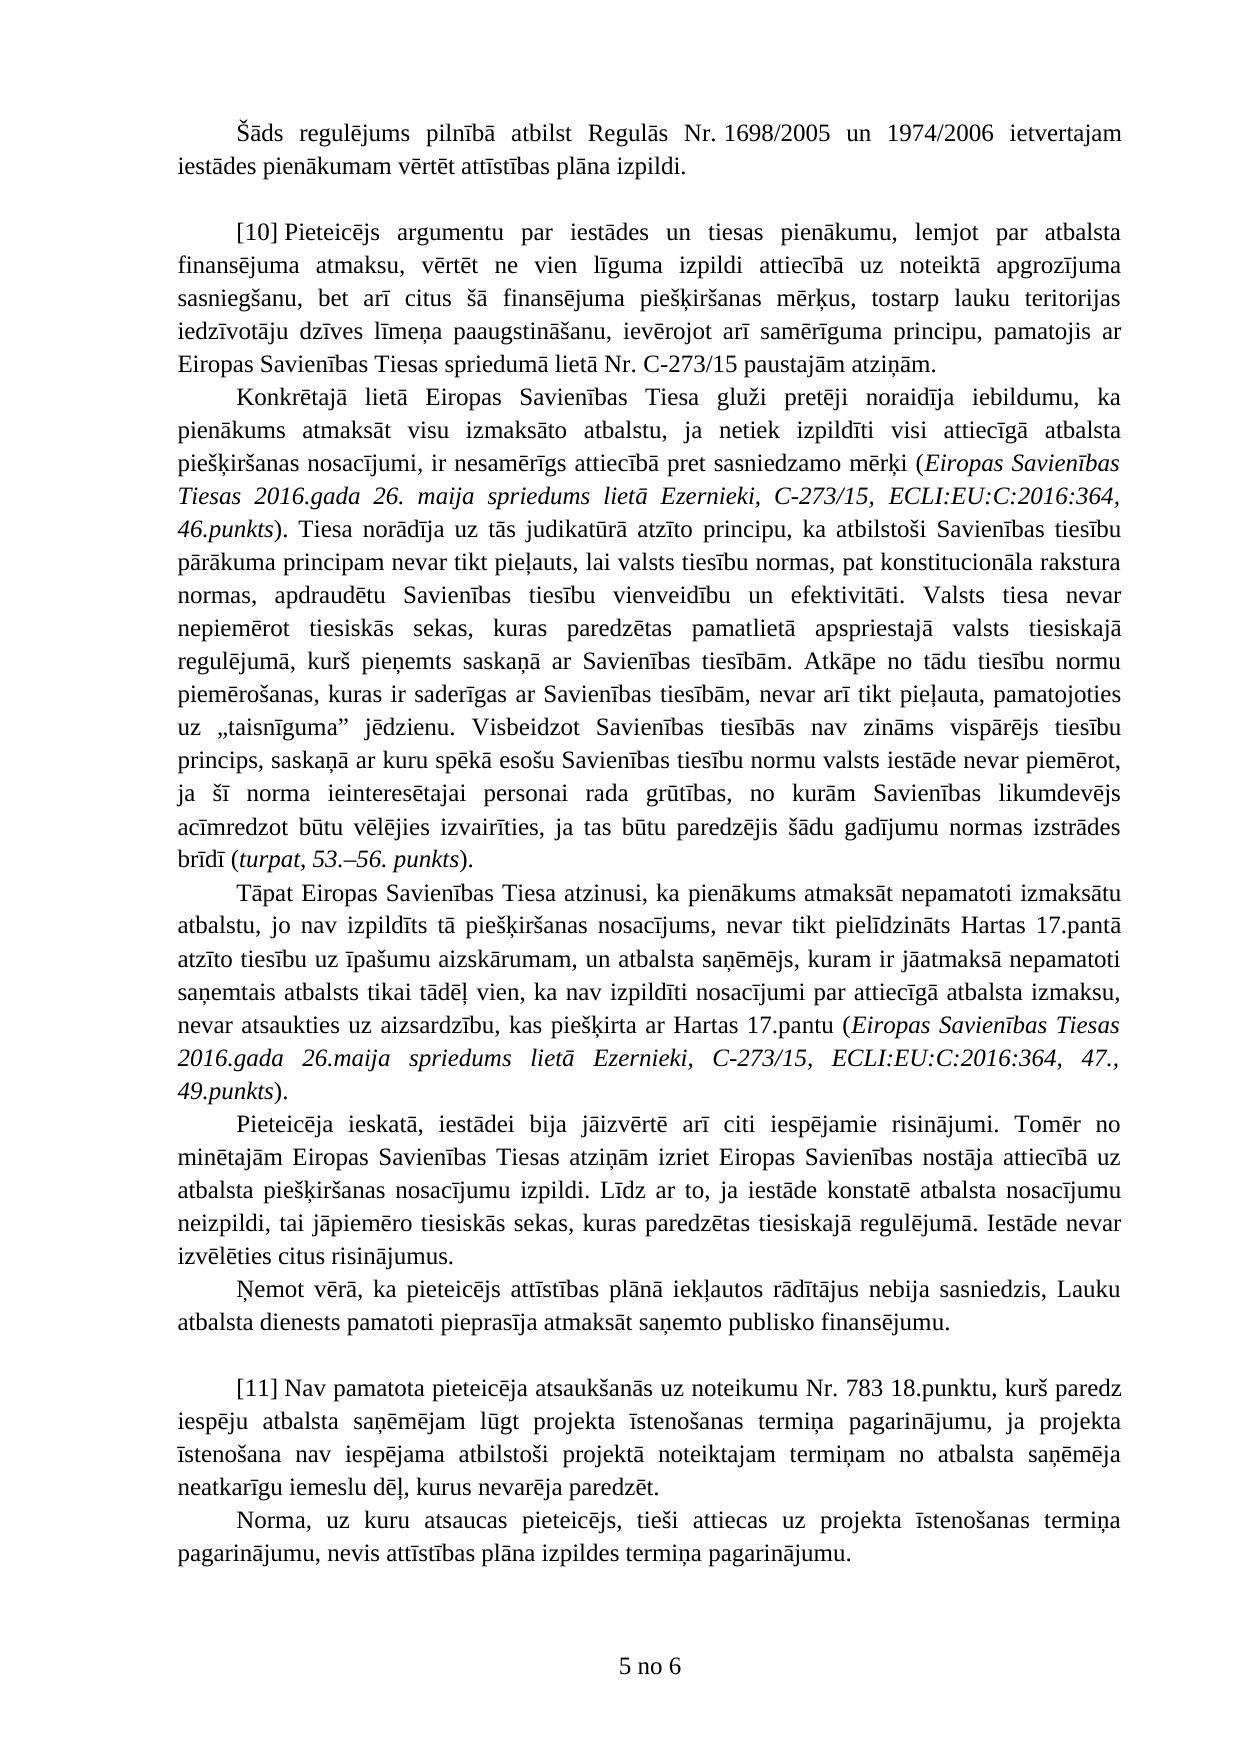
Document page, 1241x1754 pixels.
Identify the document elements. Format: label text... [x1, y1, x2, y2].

text [10] Pieteicējs argumentu par iestādes un tiesas pienākumu, lemjot par atbalsta finansējuma atmaksu, vērtēt ne vien līguma izpildi attiecībā uz noteiktā apgrozījuma sasniegšanu, bet arī citus šā finansējuma piešķiršanas mērķus, tostarp lauku teritorijas iedzīvotāju dzīves līmeņa paaugstināšanu, ievērojot arī samērīguma principu, pamatojis ar Eiropas Savienības Tiesas spriedumā lietā Nr. C-273/15 paustajām atziņām. [177, 217, 1122, 378]
text [11] Nav pamatota pieteicēja atsaukšanās uz noteikumu Nr. 783 18.punktu, kurš paredz iespēju atbalsta saņēmējam lūgt projekta īstenošanas termiņa pagarinājumu, ja projekta īstenošana nav iespējama atbilstoši projektā noteiktajam termiņam no atbalsta saņēmēja neatkarīgu iemeslu dēļ, kurus nevarēja paredzēt. [177, 1373, 1122, 1501]
text Konkrētajā lietā Eiropas Savienības Tiesa gluži pretēji noraidīja iebildumu, ka pienākums atmaksāt visu izmaksāto atbalstu, ja netiek izpildīti visi attiecīgā atbalsta piešķiršanas nosacījumi, ir nesamērīgs attiecībā pret sasniedzamo mērķi (Eiropas Savienības Tiesas 2016.gada 26. maija spriedums lietā Ezernieki, C-273/15, ECLI:EU:C:2016:364, 46.punkts). Tiesa norādīja uz tās judikatūrā atzīto principu, ka atbilstoši Savienības tiesību pārākuma principam nevar tikt pieļauts, lai valsts tiesību normas, pat konstitucionāla rakstura normas, apdraudētu Savienības tiesību vienveidību un efektivitāti. Valsts tiesa nevar nepiemērot tiesiskās sekas, kuras paredzētas pamatlietā apspriestajā valsts tiesiskajā regulējumā, kurš pieņemts saskaņā ar Savienības tiesībām. Atkāpe no tādu tiesību normu piemērošanas, kuras ir saderīgas ar Savienības tiesībām, nevar arī tikt pieļauta, pamatojoties uz „taisnīguma” jēdzienu. Visbeidzot Savienības tiesībās nav zināms vispārējs tiesību princips, saskaņā ar kuru spēkā esošu Savienības tiesību normu valsts iestāde nevar piemērot, ja šī norma ieinteresētajai personai rada grūtības, no kurām Savienības likumdevējs acīmredzot būtu vēlējies izvairīties, ja tas būtu paredzējis šādu gadījumu normas izstrādes brīdī (turpat, 53.–56. punkts). [177, 382, 1122, 873]
text Ņemot vērā, ka pieteicējs attīstības plānā iekļautos rādītājus nebija sasniedzis, Lauku atbalsta dienests pamatoti pieprasīja atmaksāt saņemto publisko finansējumu. [177, 1274, 1122, 1336]
text Norma, uz kuru atsaucas pieteicējs, tieši attiecas uz projekta īstenošanas termiņa pagarinājumu, nevis attīstības plāna izpildes termiņa pagarinājumu. [177, 1505, 1122, 1567]
text Šāds regulējums pilnībā atbilst Regulās Nr. 1698/2005 un 1974/2006 ietvertajam iestādes pienākumam vērtēt attīstības plāna izpildi. [177, 118, 1122, 180]
text Pieteicēja ieskatā, iestādei bija jāizvērtē arī citi iespējamie risinājumi. Tomēr no minētajām Eiropas Savienības Tiesas atziņām izriet Eiropas Savienības nostāja attiecībā uz atbalsta piešķiršanas nosacījumu izpildi. Līdz ar to, ja iestāde konstatē atbalsta nosacījumu neizpildi, tai jāpiemēro tiesiskās sekas, kuras paredzētas tiesiskajā regulējumā. Iestāde nevar izvēlēties citus risinājumus. [177, 1109, 1122, 1269]
text Tāpat Eiropas Savienības Tiesa atzinusi, ka pienākums atmaksāt nepamatoti izmaksātu atbalstu, jo nav izpildīts tā piešķiršanas nosacījums, nevar tikt pielīdzināts Hartas 17.pantā atzīto tiesību uz īpašumu aizskārumam, un atbalsta saņēmējs, kuram ir jāatmaksā nepamatoti saņemtais atbalsts tikai tādēļ vien, ka nav izpildīti nosacījumi par attiecīgā atbalsta izmaksu, nevar atsaukties uz aizsardzību, kas piešķirta ar Hartas 17.pantu (Eiropas Savienības Tiesas 2016.gada 26.maija spriedums lietā Ezernieki, C-273/15, ECLI:EU:C:2016:364, 47., 49.punkts). [177, 878, 1122, 1104]
